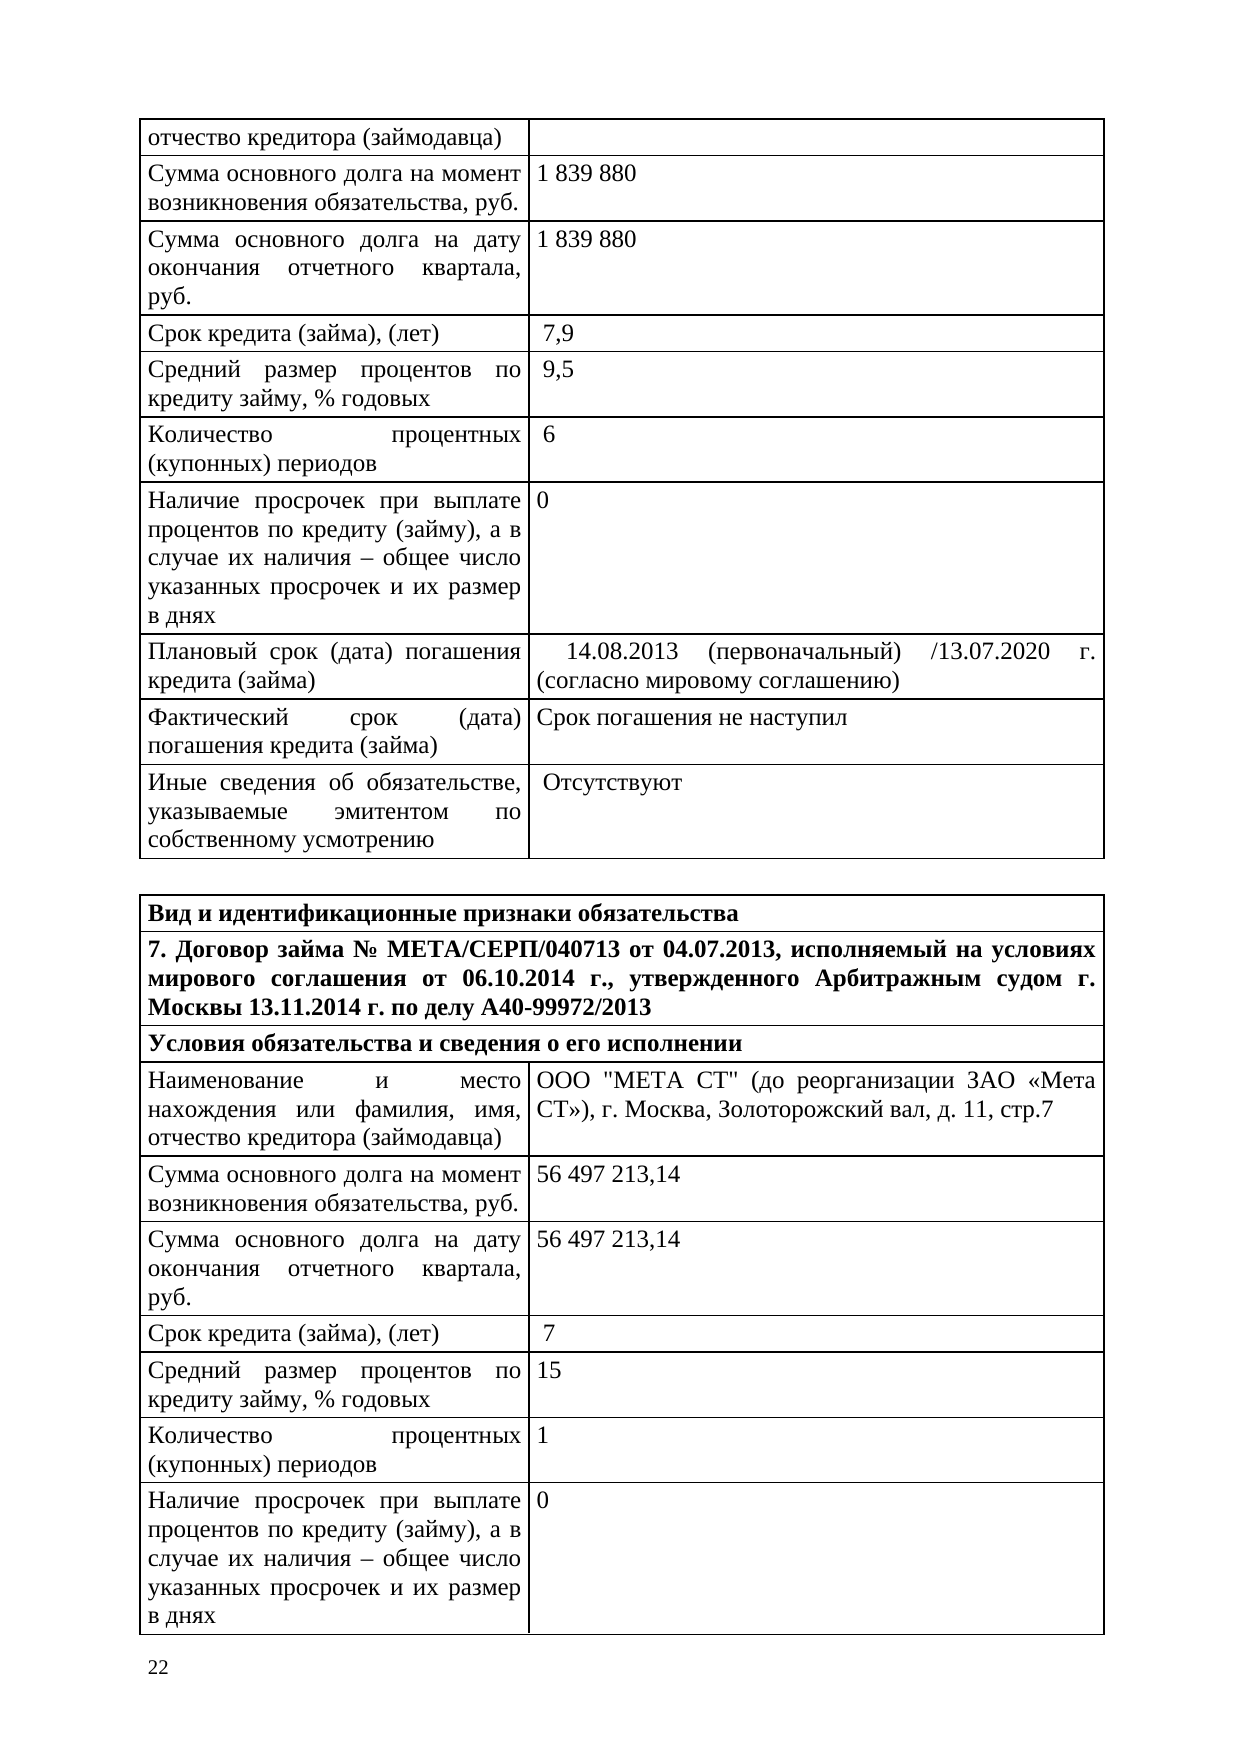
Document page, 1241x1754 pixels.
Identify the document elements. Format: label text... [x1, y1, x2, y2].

table_cell Количество процентных (купонных) периодов [141, 418, 528, 481]
table_cell Срок кредита (займа), (лет) [141, 316, 528, 351]
table_cell 56 497 213,14 [530, 1222, 1103, 1315]
table_cell Сумма основного долга на дату окончания отчетного квартала, руб. [141, 222, 528, 314]
table_cell Средний размер процентов по кредиту займу, % годовых [141, 352, 528, 416]
table_cell Средний размер процентов по кредиту займу, % годовых [141, 1353, 528, 1417]
table_cell 7,9 [530, 316, 1103, 351]
table_cell 56 497 213,14 [530, 1157, 1103, 1221]
table_cell Отсутствуют [530, 765, 1103, 857]
table_cell 9,5 [530, 352, 1103, 416]
table_cell Количество процентных (купонных) периодов [141, 1418, 528, 1482]
table_cell Сумма основного долга на момент возникновения обязательства, руб. [141, 156, 528, 220]
table_cell ООО "МЕТА СТ" (до реорганизации ЗАО «Мета СТ»), г. Москва, Золоторожский вал, д. 11, стр.7 [530, 1063, 1103, 1155]
table_cell 15 [530, 1353, 1103, 1417]
table_cell Фактический срок (дата) погашения кредита (займа) [141, 700, 528, 763]
table_cell 7 [530, 1316, 1103, 1351]
table_cell Срок кредита (займа), (лет) [141, 1316, 528, 1351]
table_cell Сумма основного долга на дату окончания отчетного квартала, руб. [141, 1222, 528, 1315]
table_cell Наименование и место нахождения или фамилия, имя, отчество кредитора (займодавца) [141, 1063, 528, 1155]
table_cell 1 [530, 1418, 1103, 1482]
table_cell 0 [530, 1483, 1103, 1633]
table_cell Срок погашения не наступил [530, 700, 1103, 763]
table_header Вид и идентификационные признаки обязательства [141, 896, 1103, 931]
table_cell 7. Договор займа № МЕТА/СЕРП/040713 от 04.07.2013, исполняемый на условиях мирового соглашения от 06.10.2014 г., утвержденного Арбитражным судом г. Москвы 13.11.2014 г. по делу А40-99972/2013 [141, 932, 1103, 1025]
table_cell 0 [530, 483, 1103, 633]
table_cell Плановый срок (дата) погашения кредита (займа) [141, 635, 528, 698]
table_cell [141, 120, 528, 155]
table_cell Наличие просрочек при выплате процентов по кредиту (займу), а в случае их наличия – общее число указанных просрочек и их размер в днях [141, 1483, 528, 1633]
table_cell 14.08.2013 (первоначальный) /13.07.2020 г. (согласно мировому соглашению) [530, 635, 1103, 698]
table_cell Иные сведения об обязательстве, указываемые эмитентом по собственному усмотрению [141, 765, 528, 857]
table_cell 1 839 880 [530, 156, 1103, 220]
table_cell Наличие просрочек при выплате процентов по кредиту (займу), а в случае их наличия – общее число указанных просрочек и их размер в днях [141, 483, 528, 633]
table_cell Сумма основного долга на момент возникновения обязательства, руб. [141, 1157, 528, 1221]
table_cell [530, 120, 1103, 155]
table_cell Условия обязательства и сведения о его исполнении [141, 1026, 1103, 1061]
table_cell 6 [530, 418, 1103, 481]
table_cell 1 839 880 [530, 222, 1103, 314]
